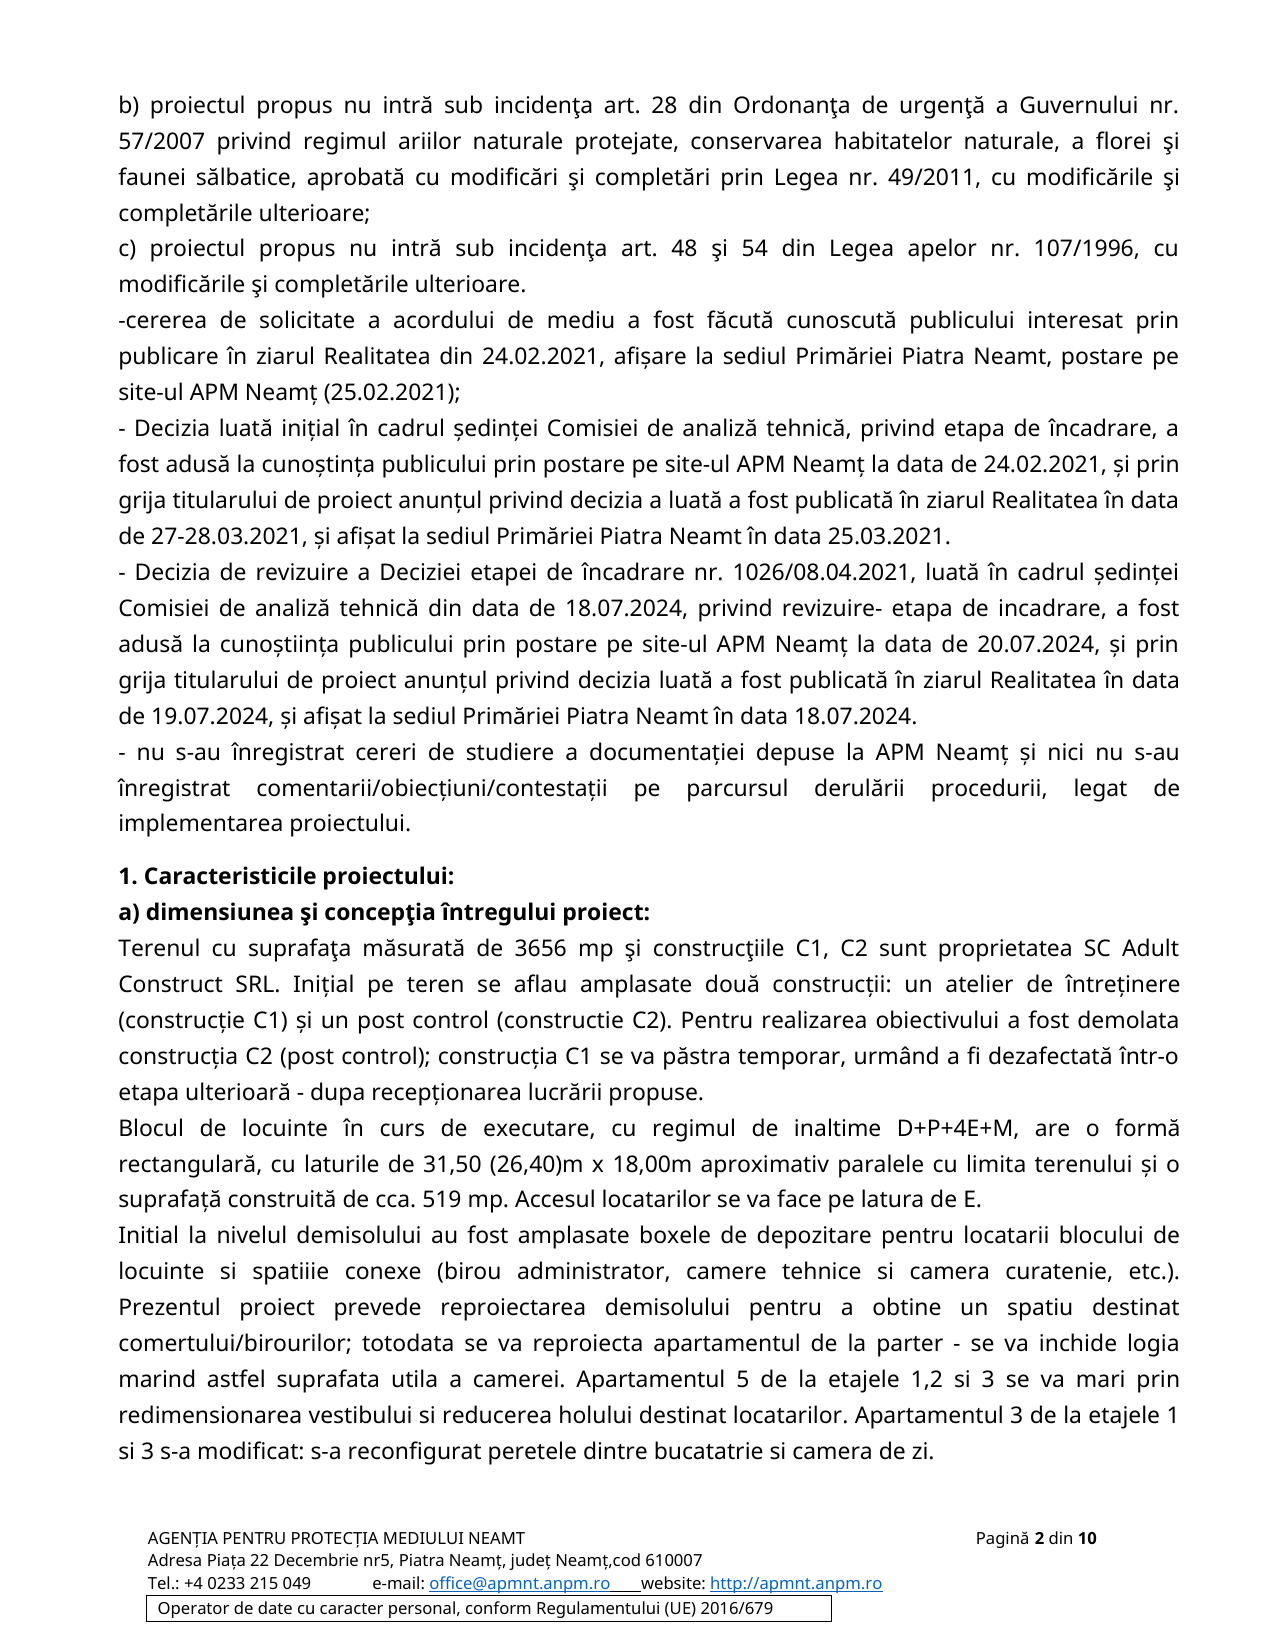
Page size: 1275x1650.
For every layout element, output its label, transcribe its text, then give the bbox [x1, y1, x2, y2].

text c) proiectul propus nu intră sub incidenţa art. 48 şi 54 din Legea apelor nr. 107/1996, cu modificările şi completările ulterioare. [118, 232, 1181, 299]
text a) dimensiunea şi concepţia întregului proiect: [118, 896, 1181, 927]
text -cererea de solicitate a acordului de mediu a fost făcută cunoscută publicului interesat prin publicare în ziarul Realitatea din 24.02.2021, afișare la sediul Primăriei Piatra Neamt, postare pe site-ul APM Neamț (25.02.2021); [118, 304, 1181, 407]
text 1. Caracteristicile proiectului: [118, 860, 1181, 891]
text - nu s-au înregistrat cereri de studiere a documentației depuse la APM Neamț și nici nu s-au înregistrat comentarii/obiecțiuni/contestații pe parcursul derulării procedurii, legat de implementarea proiectului. [118, 736, 1181, 839]
text - Decizia de revizuire a Deciziei etapei de încadrare nr. 1026/08.04.2021, luată în cadrul ședinței Comisiei de analiză tehnică din data de 18.07.2024, privind revizuire- etapa de incadrare, a fost adusă la cunoștiința publicului prin postare pe site-ul APM Neamț la data de 20.07.2024, și prin grija titularului de proiect anunțul privind decizia luată a fost publicată în ziarul Realitatea în data de 19.07.2024, și afișat la sediul Primăriei Piatra Neamt în data 18.07.2024. [118, 556, 1181, 731]
text Blocul de locuinte în curs de executare, cu regimul de inaltime D+P+4E+M, are o formă rectangulară, cu laturile de 31,50 (26,40)m x 18,00m aproximativ paralele cu limita terenului și o suprafață construită de cca. 519 mp. Accesul locatarilor se va face pe latura de E. [118, 1112, 1181, 1215]
text Terenul cu suprafaţa măsurată de 3656 mp şi construcţiile C1, C2 sunt proprietatea SC Adult Construct SRL. Inițial pe teren se aflau amplasate două construcții: un atelier de întreținere (construcție C1) și un post control (constructie C2). Pentru realizarea obiectivului a fost demolata construcția C2 (post control); construcția C1 se va păstra temporar, urmând a fi dezafectată într-o etapa ulterioară - dupa recepționarea lucrării propuse. [118, 932, 1181, 1107]
text Initial la nivelul demisolului au fost amplasate boxele de depozitare pentru locatarii blocului de locuinte si spatiiie conexe (birou administrator, camere tehnice si camera curatenie, etc.). Prezentul proiect prevede reproiectarea demisolului pentru a obtine un spatiu destinat comertului/birourilor; totodata se va reproiecta apartamentul de la parter - se va inchide logia marind astfel suprafata utila a camerei. Apartamentul 5 de la etajele 1,2 si 3 se va mari prin redimensionarea vestibului si reducerea holului destinat locatarilor. Apartamentul 3 de la etajele 1 si 3 s-a modificat: s-a reconfigurat peretele dintre bucatatrie si camera de zi. [118, 1219, 1181, 1466]
text - Decizia luată inițial în cadrul ședinței Comisiei de analiză tehnică, privind etapa de încadrare, a fost adusă la cunoștința publicului prin postare pe site-ul APM Neamț la data de 24.02.2021, și prin grija titularului de proiect anunțul privind decizia a luată a fost publicată în ziarul Realitatea în data de 27-28.03.2021, și afișat la sediul Primăriei Piatra Neamt în data 25.03.2021. [118, 412, 1181, 551]
text b) proiectul propus nu intră sub incidenţa art. 28 din Ordonanţa de urgenţă a Guvernului nr. 57/2007 privind regimul ariilor naturale protejate, conservarea habitatelor naturale, a florei şi faunei sălbatice, aprobată cu modificări şi completări prin Legea nr. 49/2011, cu modificările şi completările ulterioare; [118, 89, 1181, 228]
